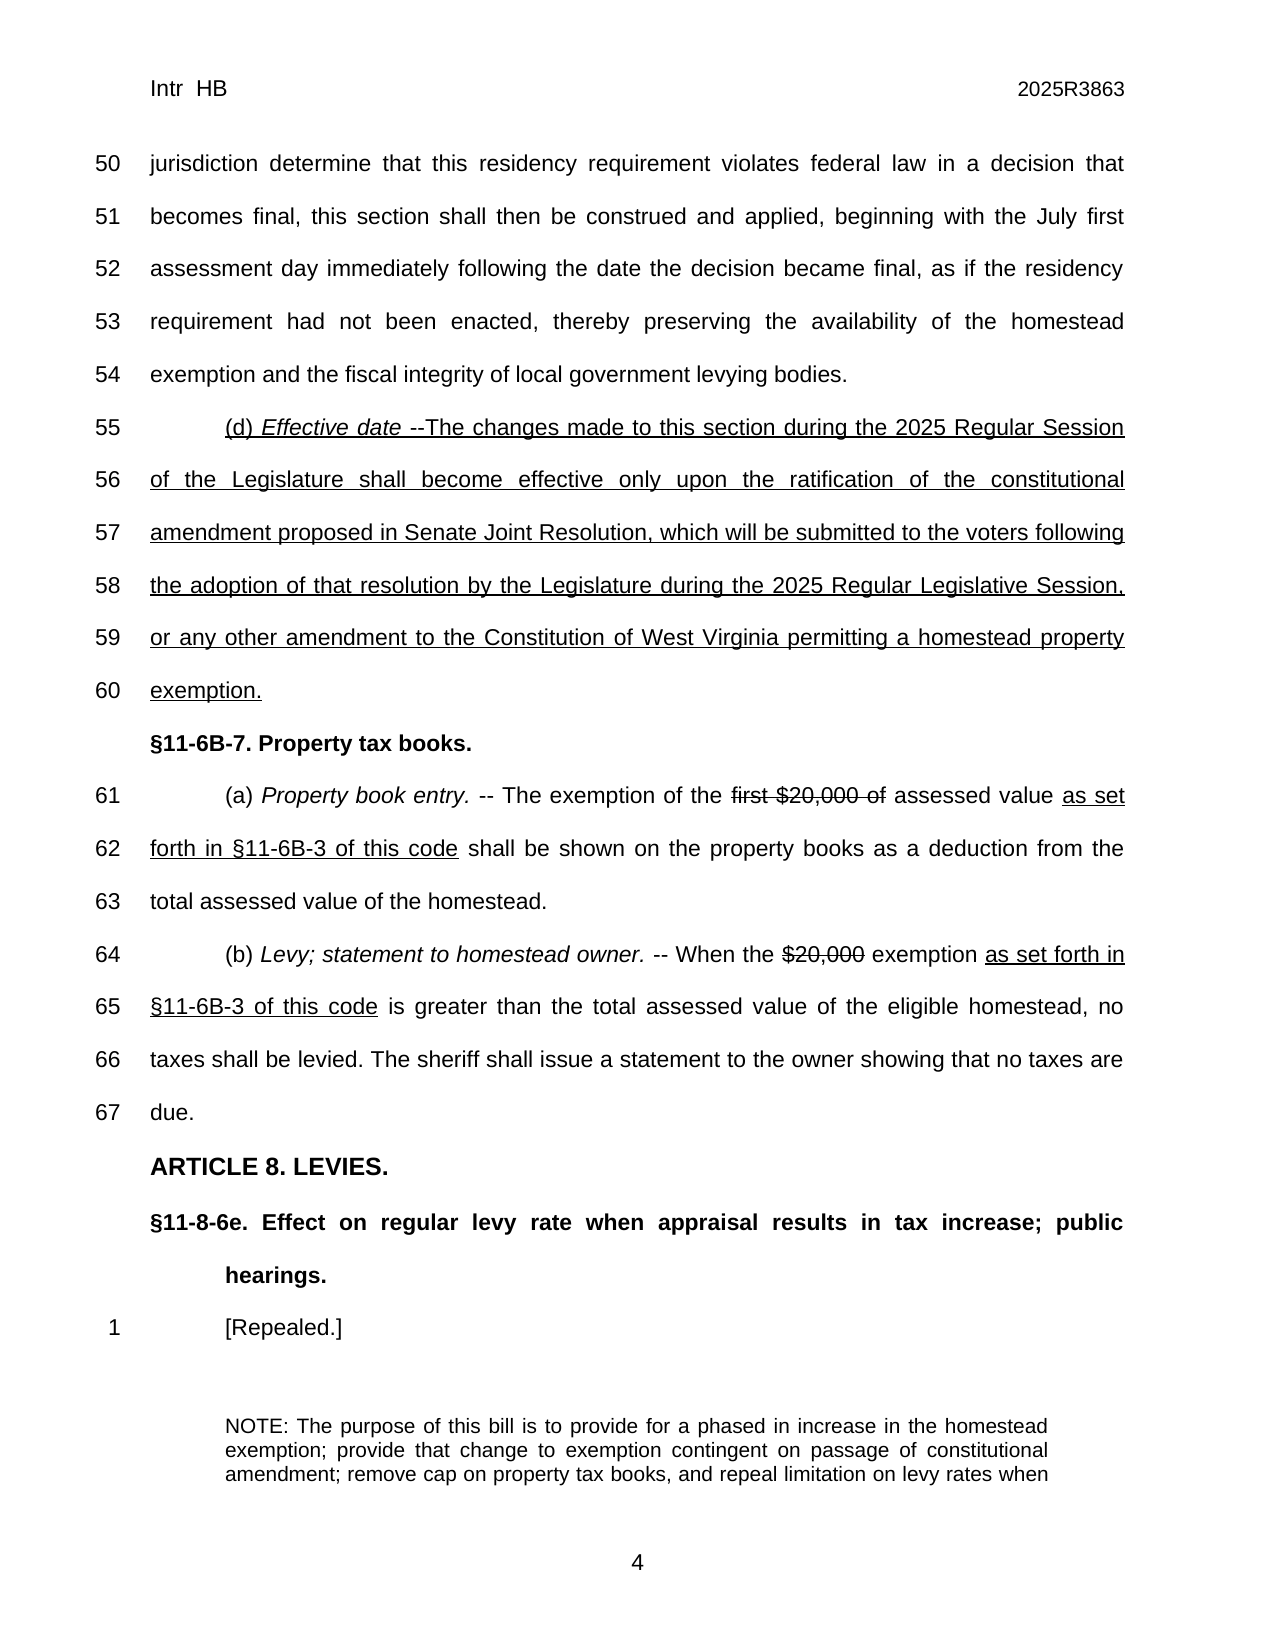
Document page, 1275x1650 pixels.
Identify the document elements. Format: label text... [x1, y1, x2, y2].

text [Repealed.] [150, 1314, 1125, 1341]
text (b) Levy; statement to homestead owner. -- When the $20,000 exemption as set forth in §11-6B-3 of this code is greater than the total assessed value of the eligible homestead, no taxes shall be levied. The sheriff shall issue a statement to the owner showing that no taxes are due. [150, 941, 1125, 1125]
text (d) Effective date --The changes made to this section during the 2025 Regular Session of the Legislature shall become effective only upon the ratification of the constitutional amendment proposed in Senate Joint Resolution, which will be submitted to the voters following the adoption of that resolution by the Legislature during the 2025 Regular Legislative Session, or any other amendment to the Constitution of West Virginia permitting a homestead property exemption. [150, 596, 1125, 647]
text (d) Effective date --The changes made to this section during the 2025 Regular Session of the Legislature shall become effective only upon the ratification of the constitutional amendment proposed in Senate Joint Resolution, which will be submitted to the voters following the adoption of that resolution by the Legislature during the 2025 Regular Legislative Session, or any other amendment to the Constitution of West Virginia permitting a homestead property exemption. [150, 490, 1125, 542]
subtitle §11-8-6e. Effect on regular levy rate when appraisal results in tax increase; public hearings. [150, 1209, 1125, 1288]
text (a) Property book entry. -- The exemption of the first $20,000 of assessed value as set forth in §11-6B-3 of this code shall be shown on the property books as a deduction from the total assessed value of the homestead. [150, 782, 1125, 914]
subtitle ARTICLE 8. LEVIES. [150, 1151, 1125, 1180]
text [225, 1414, 1050, 1486]
text (d) Effective date --The changes made to this section during the 2025 Regular Session of the Legislature shall become effective only upon the ratification of the constitutional amendment proposed in Senate Joint Resolution, which will be submitted to the voters following the adoption of that resolution by the Legislature during the 2025 Regular Legislative Session, or any other amendment to the Constitution of West Virginia permitting a homestead property exemption. [150, 543, 1125, 594]
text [150, 150, 1125, 387]
text (d) Effective date --The changes made to this section during the 2025 Regular Session of the Legislature shall become effective only upon the ratification of the constitutional amendment proposed in Senate Joint Resolution, which will be submitted to the voters following the adoption of that resolution by the Legislature during the 2025 Regular Legislative Session, or any other amendment to the Constitution of West Virginia permitting a homestead property exemption. [150, 413, 1125, 489]
subtitle §11-6B-7. Property tax books. [150, 730, 1125, 756]
text (d) Effective date --The changes made to this section during the 2025 Regular Session of the Legislature shall become effective only upon the ratification of the constitutional amendment proposed in Senate Joint Resolution, which will be submitted to the voters following the adoption of that resolution by the Legislature during the 2025 Regular Legislative Session, or any other amendment to the Constitution of West Virginia permitting a homestead property exemption. [150, 648, 1125, 703]
